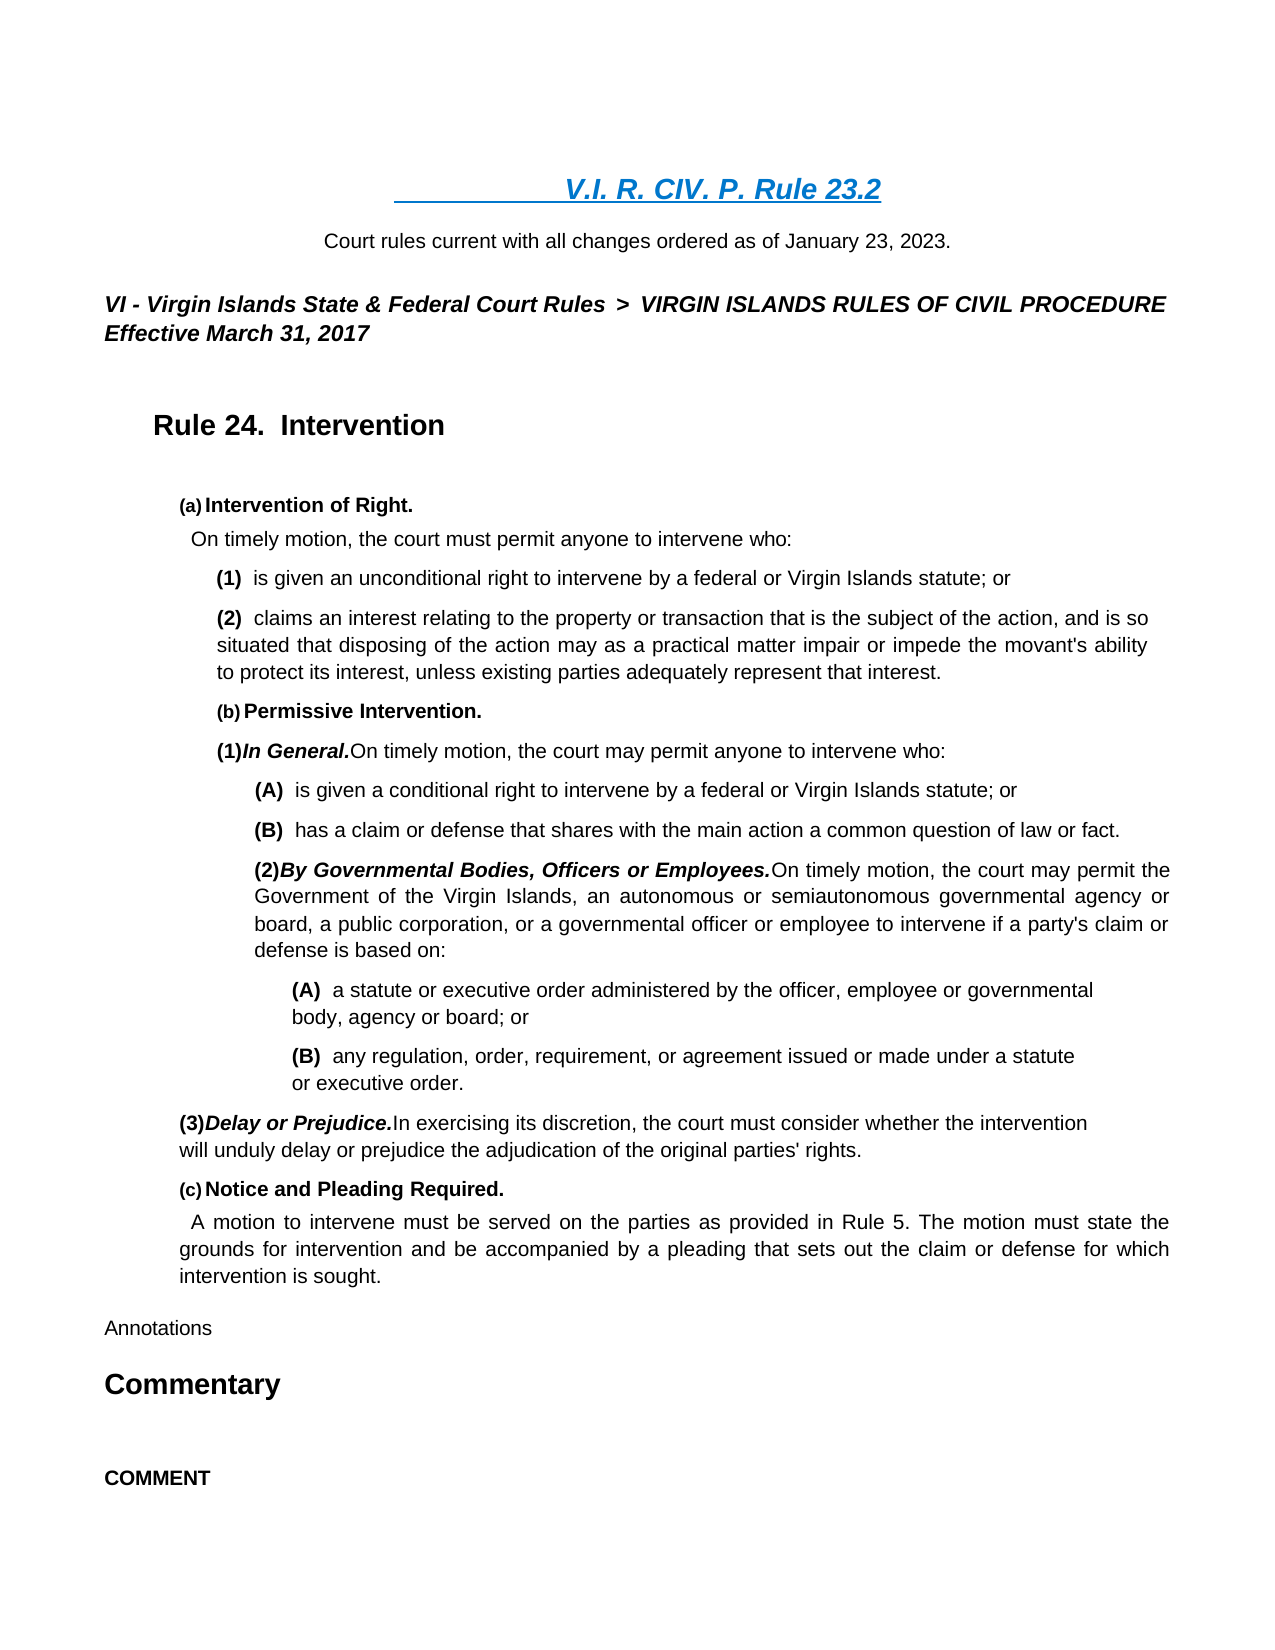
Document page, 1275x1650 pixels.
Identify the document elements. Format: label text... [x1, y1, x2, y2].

text VI - Virgin Islands State & Federal Court Rules > VIRGIN ISLANDS RULES OF CIVIL PROCEDURE Effective March 31, 2017 [104, 291, 1183, 346]
text Annotations [104, 1316, 1183, 1340]
subtitle Permissive Intervention. [217, 699, 1183, 723]
list is given an unconditional right to intervene by a federal or Virgin Islands statute; or [94, 566, 1011, 590]
subtitle Intervention of Right. [179, 493, 1183, 517]
list Delay or Prejudice.In exercising its discretion, the court must consider whether the intervention will unduly delay or prejudice the adjudication of the original parties' rights. [179, 1110, 1122, 1161]
text On timely motion, the court must permit anyone to intervene who: [191, 526, 1183, 550]
list a statute or executive order administered by the officer, employee or governmental body, agency or board; or [292, 978, 1149, 1029]
subtitle Commentary [104, 1367, 1183, 1401]
list has a claim or defense that shares with the main action a common question of law or fact. [254, 818, 1183, 842]
text A motion to intervene must be served on the parties as provided in Rule 5. The motion must state the grounds for intervention and be accompanied by a pleading that sets out the claim or defense for which intervention is sought. [179, 1210, 1171, 1288]
list is given a conditional right to intervene by a federal or Virgin Islands statute; or [94, 778, 1017, 802]
subtitle Notice and Pleading Required. [179, 1177, 1183, 1201]
list claims an interest relating to the property or transaction that is the subject of the action, and is so situated that disposing of the action may as a practical matter impair or impede the movant's ability to protect its interest, unless existing parties adequately represent that interest. [217, 606, 1148, 683]
subtitle Rule 24. Intervention [153, 407, 1183, 441]
subtitle COMMENT [104, 1465, 1183, 1489]
list In General.On timely motion, the court may permit anyone to intervene who: [217, 739, 1183, 763]
list By Governmental Bodies, Officers or Employees.On timely motion, the court may permit the Government of the Virgin Islands, an autonomous or semiautonomous governmental agency or board, a public corporation, or a governmental officer or employee to intervene if a party's claim or defense is based on: [254, 857, 1171, 962]
list any regulation, order, requirement, or agreement issued or made under a statute or executive order. [292, 1044, 1099, 1095]
